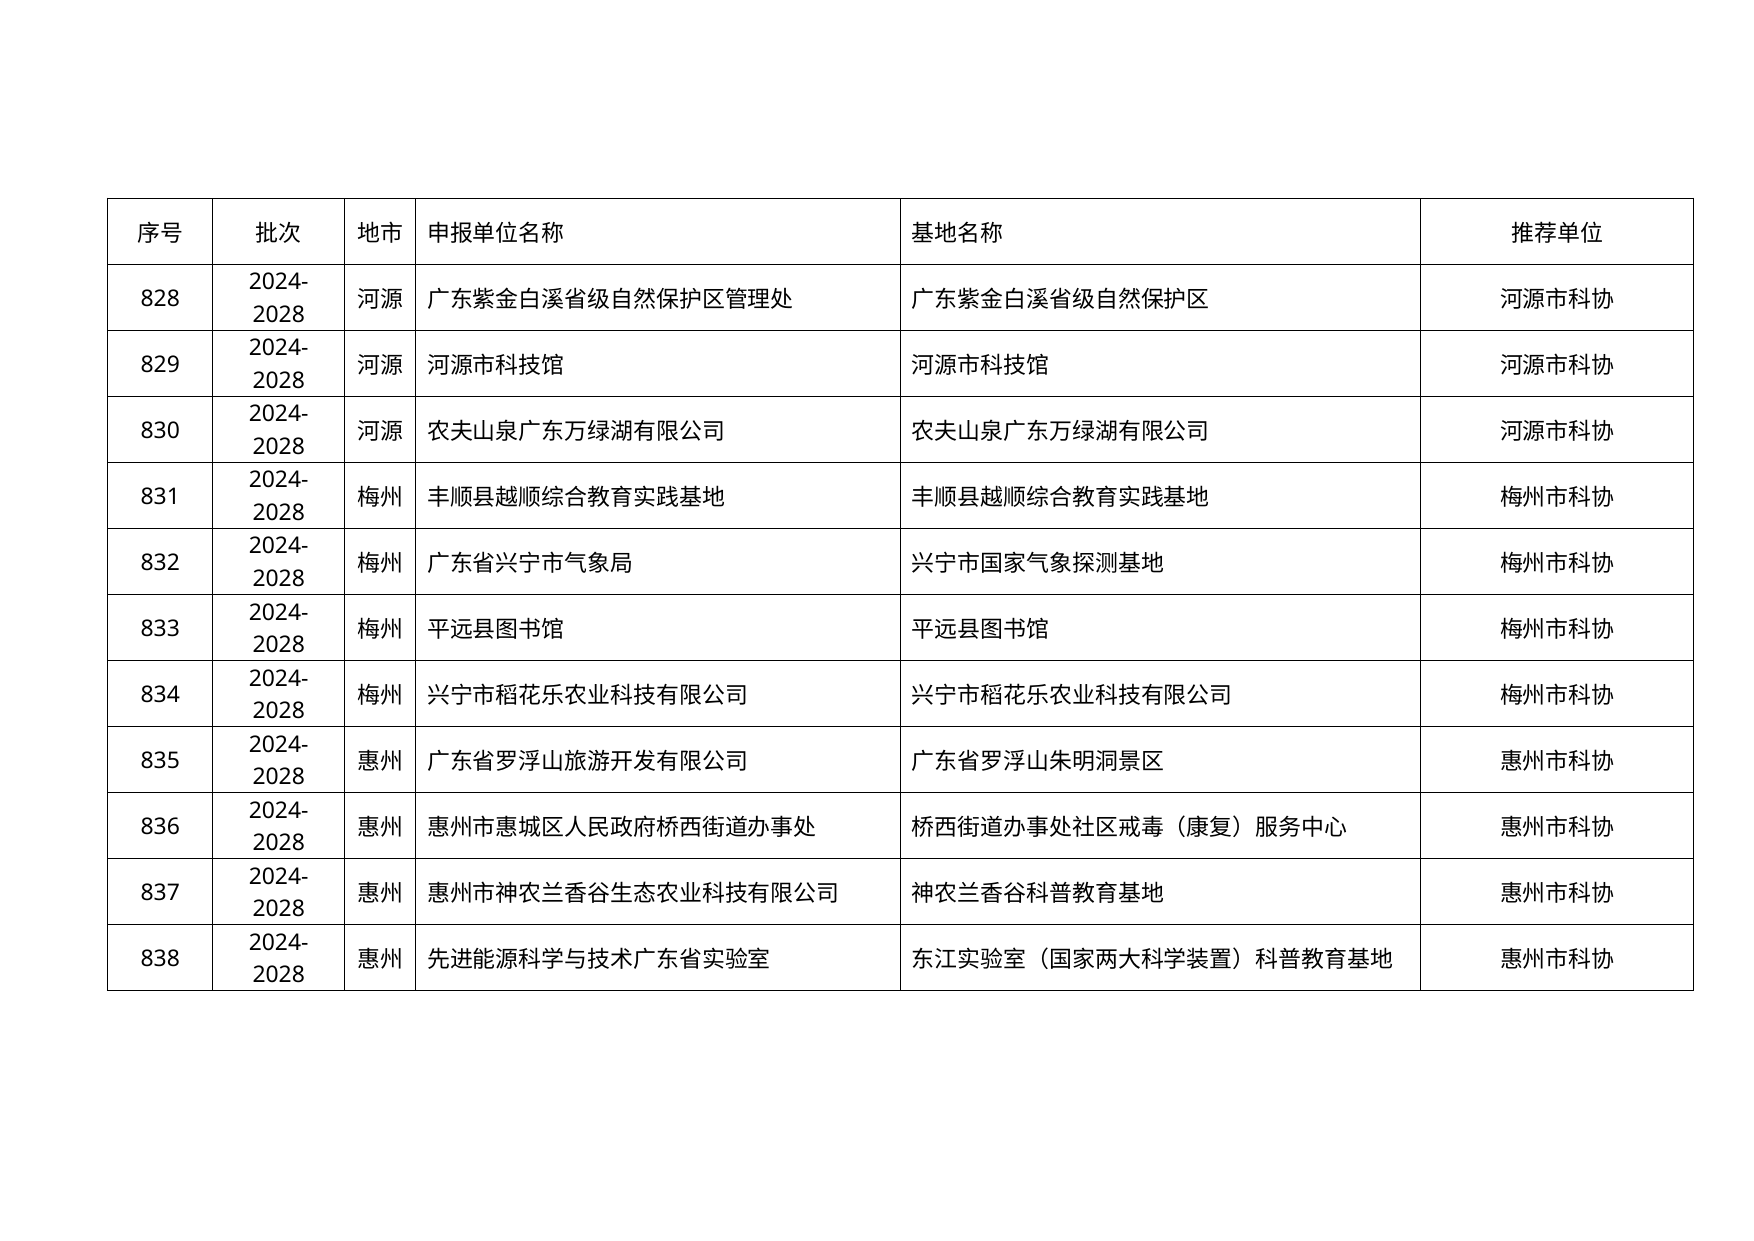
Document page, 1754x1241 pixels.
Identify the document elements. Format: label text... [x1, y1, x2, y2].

table_header 地市 [345, 199, 415, 264]
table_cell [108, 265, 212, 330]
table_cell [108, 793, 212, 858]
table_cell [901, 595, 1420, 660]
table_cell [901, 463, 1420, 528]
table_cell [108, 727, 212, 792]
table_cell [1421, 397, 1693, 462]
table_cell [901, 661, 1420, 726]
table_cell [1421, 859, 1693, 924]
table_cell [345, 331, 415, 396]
table_header 申报单位名称 [416, 199, 900, 264]
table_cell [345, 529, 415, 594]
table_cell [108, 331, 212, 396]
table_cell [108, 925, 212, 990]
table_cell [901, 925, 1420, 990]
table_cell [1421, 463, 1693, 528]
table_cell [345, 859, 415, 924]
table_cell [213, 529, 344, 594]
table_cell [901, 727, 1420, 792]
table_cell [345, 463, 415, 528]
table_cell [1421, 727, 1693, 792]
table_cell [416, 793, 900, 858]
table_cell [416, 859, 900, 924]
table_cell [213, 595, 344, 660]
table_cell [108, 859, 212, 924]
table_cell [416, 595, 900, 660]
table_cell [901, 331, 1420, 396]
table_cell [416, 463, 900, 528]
table_header 推荐单位 [1421, 199, 1693, 264]
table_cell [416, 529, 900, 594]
table_header 批次 [213, 199, 344, 264]
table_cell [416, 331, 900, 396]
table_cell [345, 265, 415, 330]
table_header 基地名称 [901, 199, 1420, 264]
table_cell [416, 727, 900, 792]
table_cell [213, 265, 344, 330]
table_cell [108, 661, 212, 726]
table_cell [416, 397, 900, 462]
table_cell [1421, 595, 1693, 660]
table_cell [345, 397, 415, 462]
table_header 序号 [108, 199, 212, 264]
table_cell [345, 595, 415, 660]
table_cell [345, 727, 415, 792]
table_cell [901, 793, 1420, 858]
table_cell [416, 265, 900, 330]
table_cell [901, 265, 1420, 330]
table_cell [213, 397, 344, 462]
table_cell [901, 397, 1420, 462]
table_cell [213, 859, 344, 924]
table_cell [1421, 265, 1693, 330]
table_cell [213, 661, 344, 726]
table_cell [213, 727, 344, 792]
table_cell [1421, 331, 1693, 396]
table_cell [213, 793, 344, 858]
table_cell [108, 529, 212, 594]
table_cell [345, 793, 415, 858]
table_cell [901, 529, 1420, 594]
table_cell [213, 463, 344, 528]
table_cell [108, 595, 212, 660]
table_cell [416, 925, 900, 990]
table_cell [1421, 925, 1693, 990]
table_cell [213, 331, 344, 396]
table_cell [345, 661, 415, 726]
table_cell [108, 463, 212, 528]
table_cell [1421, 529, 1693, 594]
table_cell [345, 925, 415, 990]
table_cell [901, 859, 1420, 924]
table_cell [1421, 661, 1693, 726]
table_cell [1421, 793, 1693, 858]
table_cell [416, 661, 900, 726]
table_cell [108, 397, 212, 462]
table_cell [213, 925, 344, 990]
